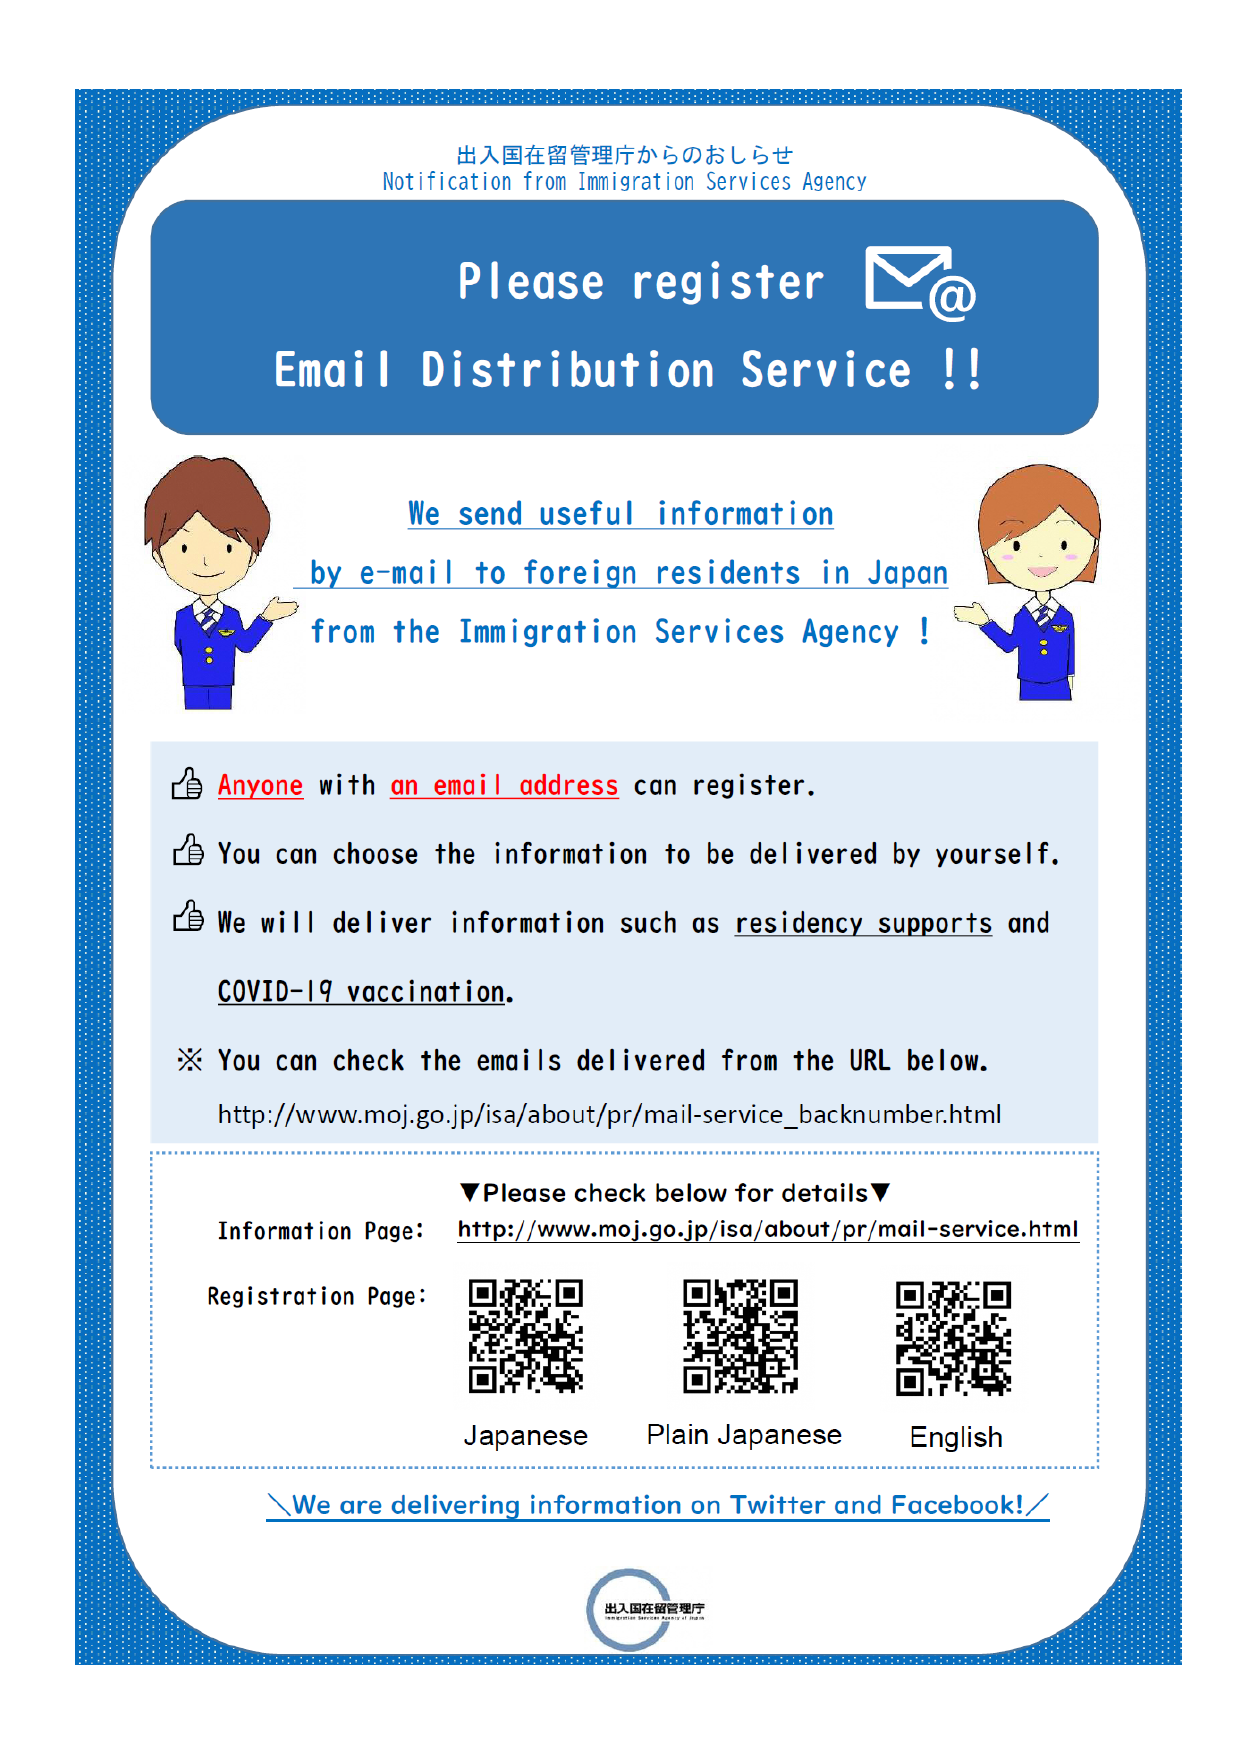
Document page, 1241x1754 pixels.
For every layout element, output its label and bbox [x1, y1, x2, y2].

picture [75, 89, 1183, 1665]
